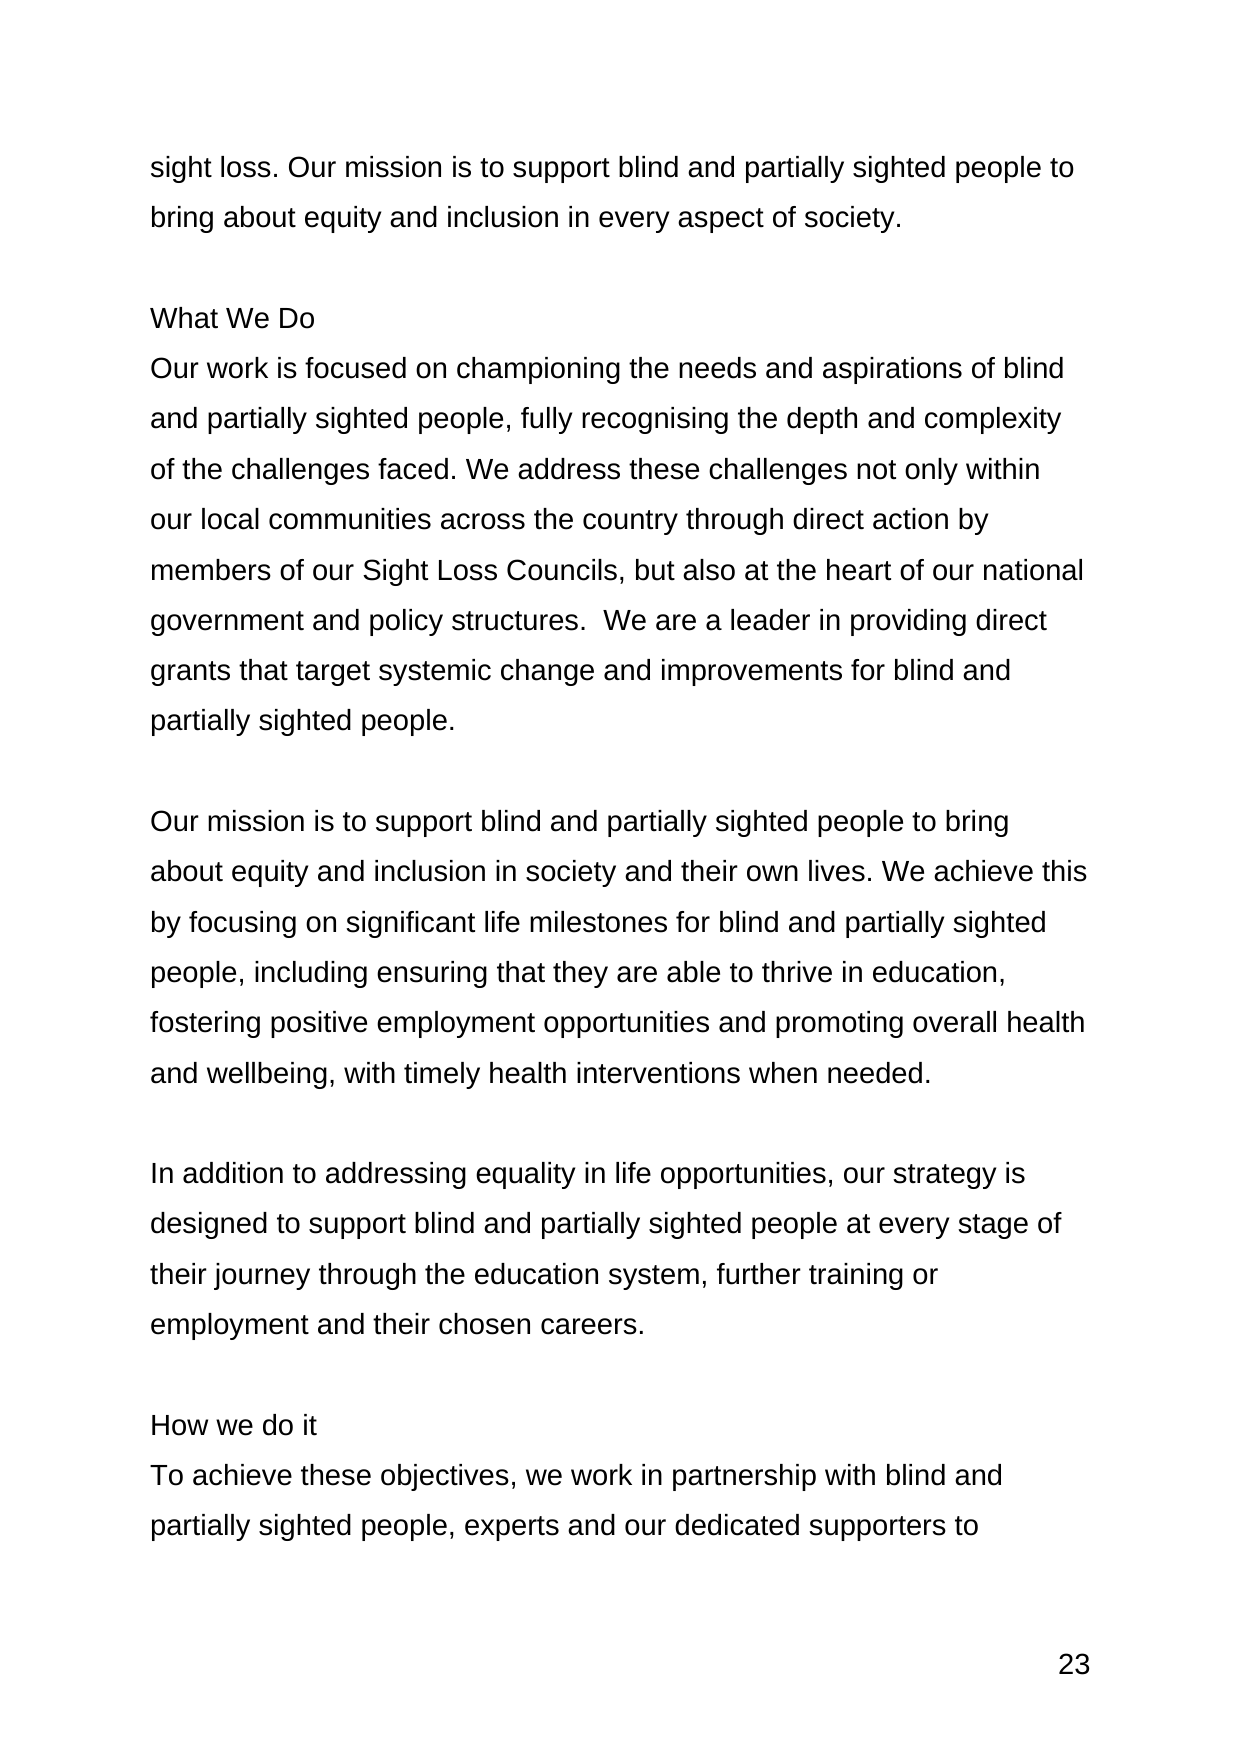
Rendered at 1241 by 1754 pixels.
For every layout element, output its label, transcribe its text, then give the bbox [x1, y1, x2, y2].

text In addition to addressing equality in life opportunities, our strategy is designed to support blind and partially sighted people at every stage of their journey through the education system, further training or employment and their chosen careers. [150, 1156, 1090, 1341]
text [150, 1458, 1090, 1542]
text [150, 150, 1090, 234]
text Our work is focused on championing the needs and aspirations of blind and partially sighted people, fully recognising the depth and complexity of the challenges faced. We address these challenges not only within our local communities across the country through direct action by members of our Sight Loss Councils, but also at the heart of our national government and policy structures. We are a leader in providing direct grants that target systemic change and improvements for blind and partially sighted people. [150, 351, 1090, 737]
text How we do it [150, 1408, 1090, 1441]
text Our mission is to support blind and partially sighted people to bring about equity and inclusion in society and their own lives. We achieve this by focusing on significant life milestones for blind and partially sighted people, including ensuring that they are able to thrive in education, fostering positive employment opportunities and promoting overall health and wellbeing, with timely health interventions when needed. [150, 804, 1090, 1089]
text What We Do [150, 301, 1090, 334]
